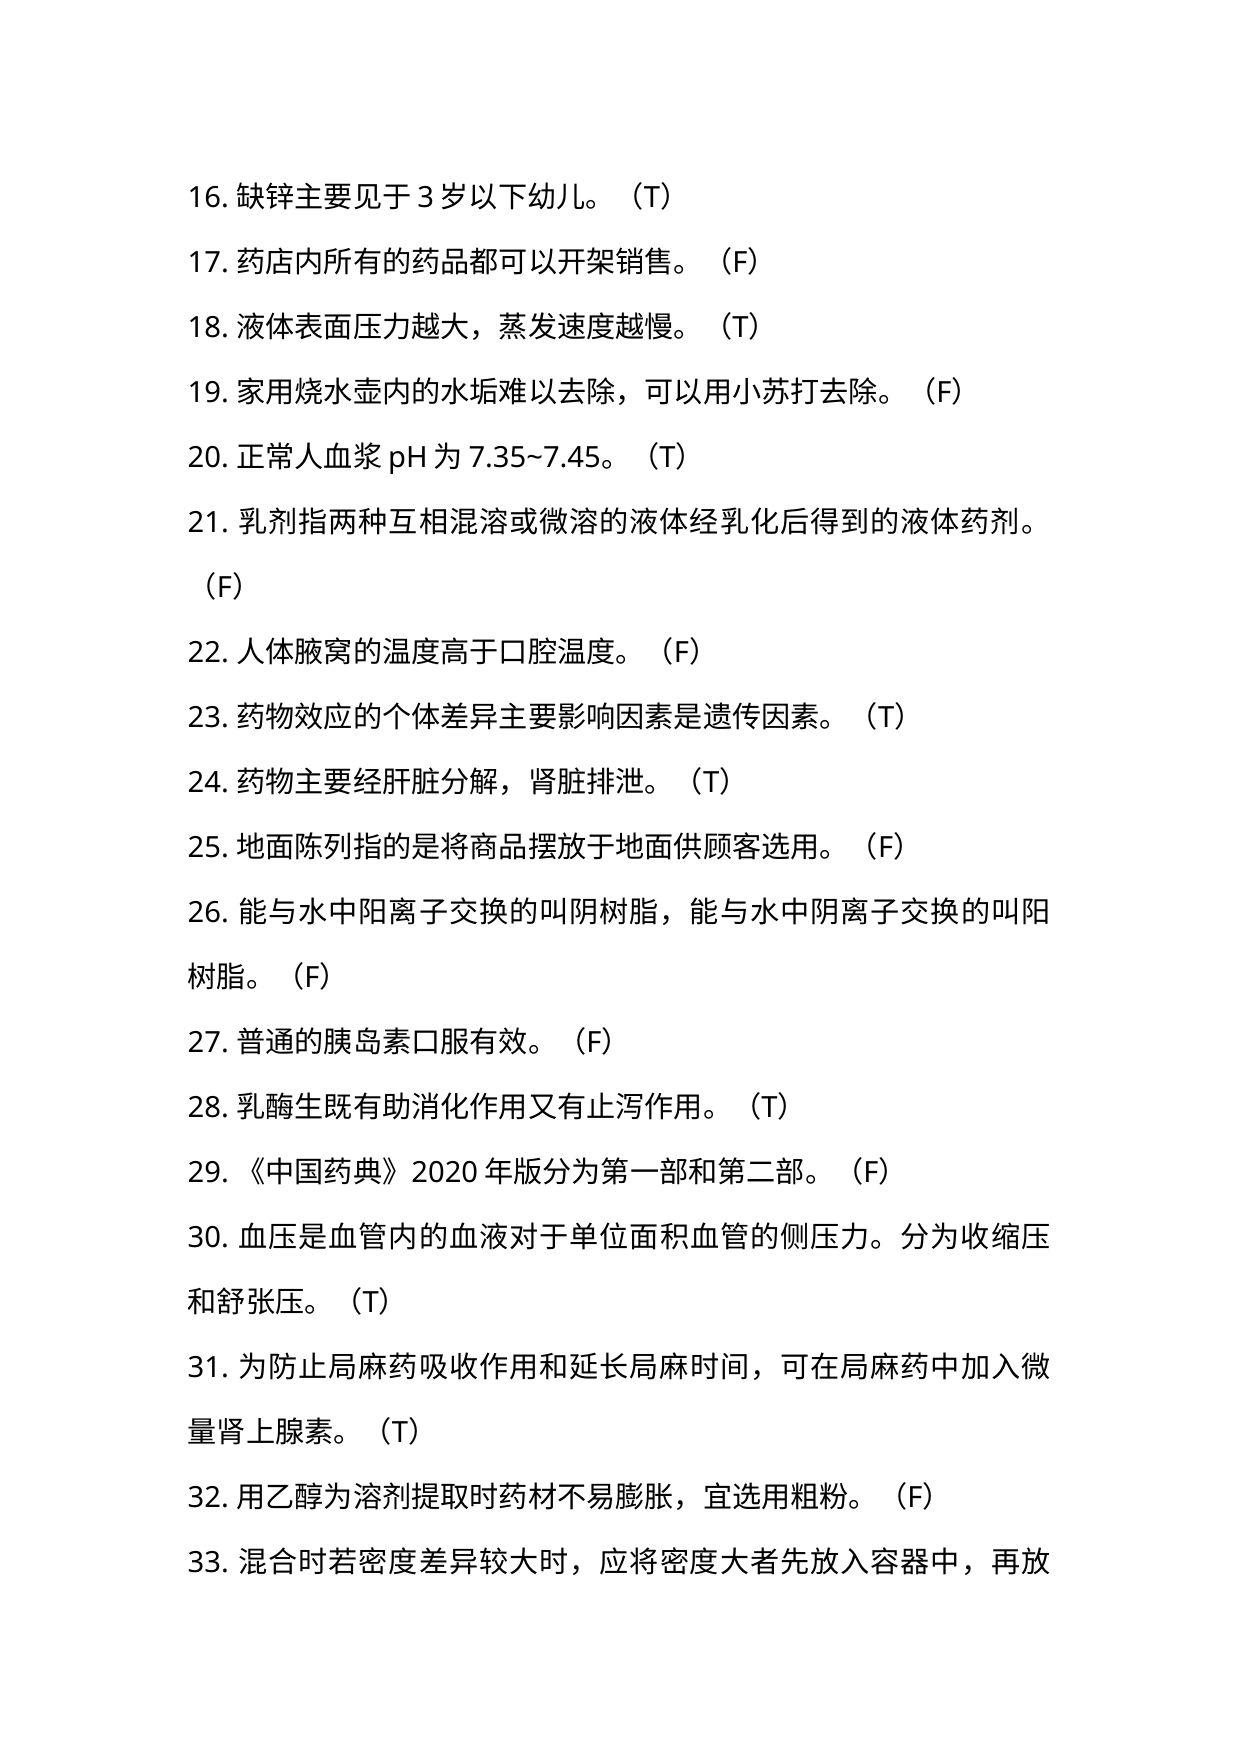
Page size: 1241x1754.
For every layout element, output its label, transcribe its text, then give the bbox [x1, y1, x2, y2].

text 26. 能与水中阳离子交换的叫阴树脂，能与水中阴离子交换的叫阳树脂。（F） [187, 877, 1053, 1007]
text 31. 为防止局麻药吸收作用和延长局麻时间，可在局麻药中加入微量肾上腺素。（T） [187, 1332, 1053, 1462]
text 27. 普通的胰岛素口服有效。（F） [187, 1007, 1053, 1072]
text 25. 地面陈列指的是将商品摆放于地面供顾客选用。（F） [187, 812, 1053, 877]
text 32. 用乙醇为溶剂提取时药材不易膨胀，宜选用粗粉。（F） [187, 1462, 1053, 1527]
text 18. 液体表面压力越大，蒸发速度越慢。（T） [187, 292, 1053, 357]
text 23. 药物效应的个体差异主要影响因素是遗传因素。（T） [187, 682, 1053, 747]
text 28. 乳酶生既有助消化作用又有止泻作用。（T） [187, 1072, 1053, 1137]
text 22. 人体腋窝的温度高于口腔温度。（F） [187, 617, 1053, 682]
text 24. 药物主要经肝脏分解，肾脏排泄。（T） [187, 747, 1053, 812]
text 21. 乳剂指两种互相混溶或微溶的液体经乳化后得到的液体药剂。（F） [187, 487, 1053, 617]
text 30. 血压是血管内的血液对于单位面积血管的侧压力。分为收缩压和舒张压。（T） [187, 1202, 1053, 1332]
text 16. 缺锌主要见于3岁以下幼儿。（T） [187, 162, 1053, 227]
text 20. 正常人血浆pH为7.35~7.45。（T） [187, 422, 1053, 487]
text 19. 家用烧水壶内的水垢难以去除，可以用小苏打去除。（F） [187, 357, 1053, 422]
text 29. 《中国药典》2020年版分为第一部和第二部。（F） [187, 1137, 1053, 1202]
text 17. 药店内所有的药品都可以开架销售。（F） [187, 227, 1053, 292]
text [187, 1527, 1053, 1592]
